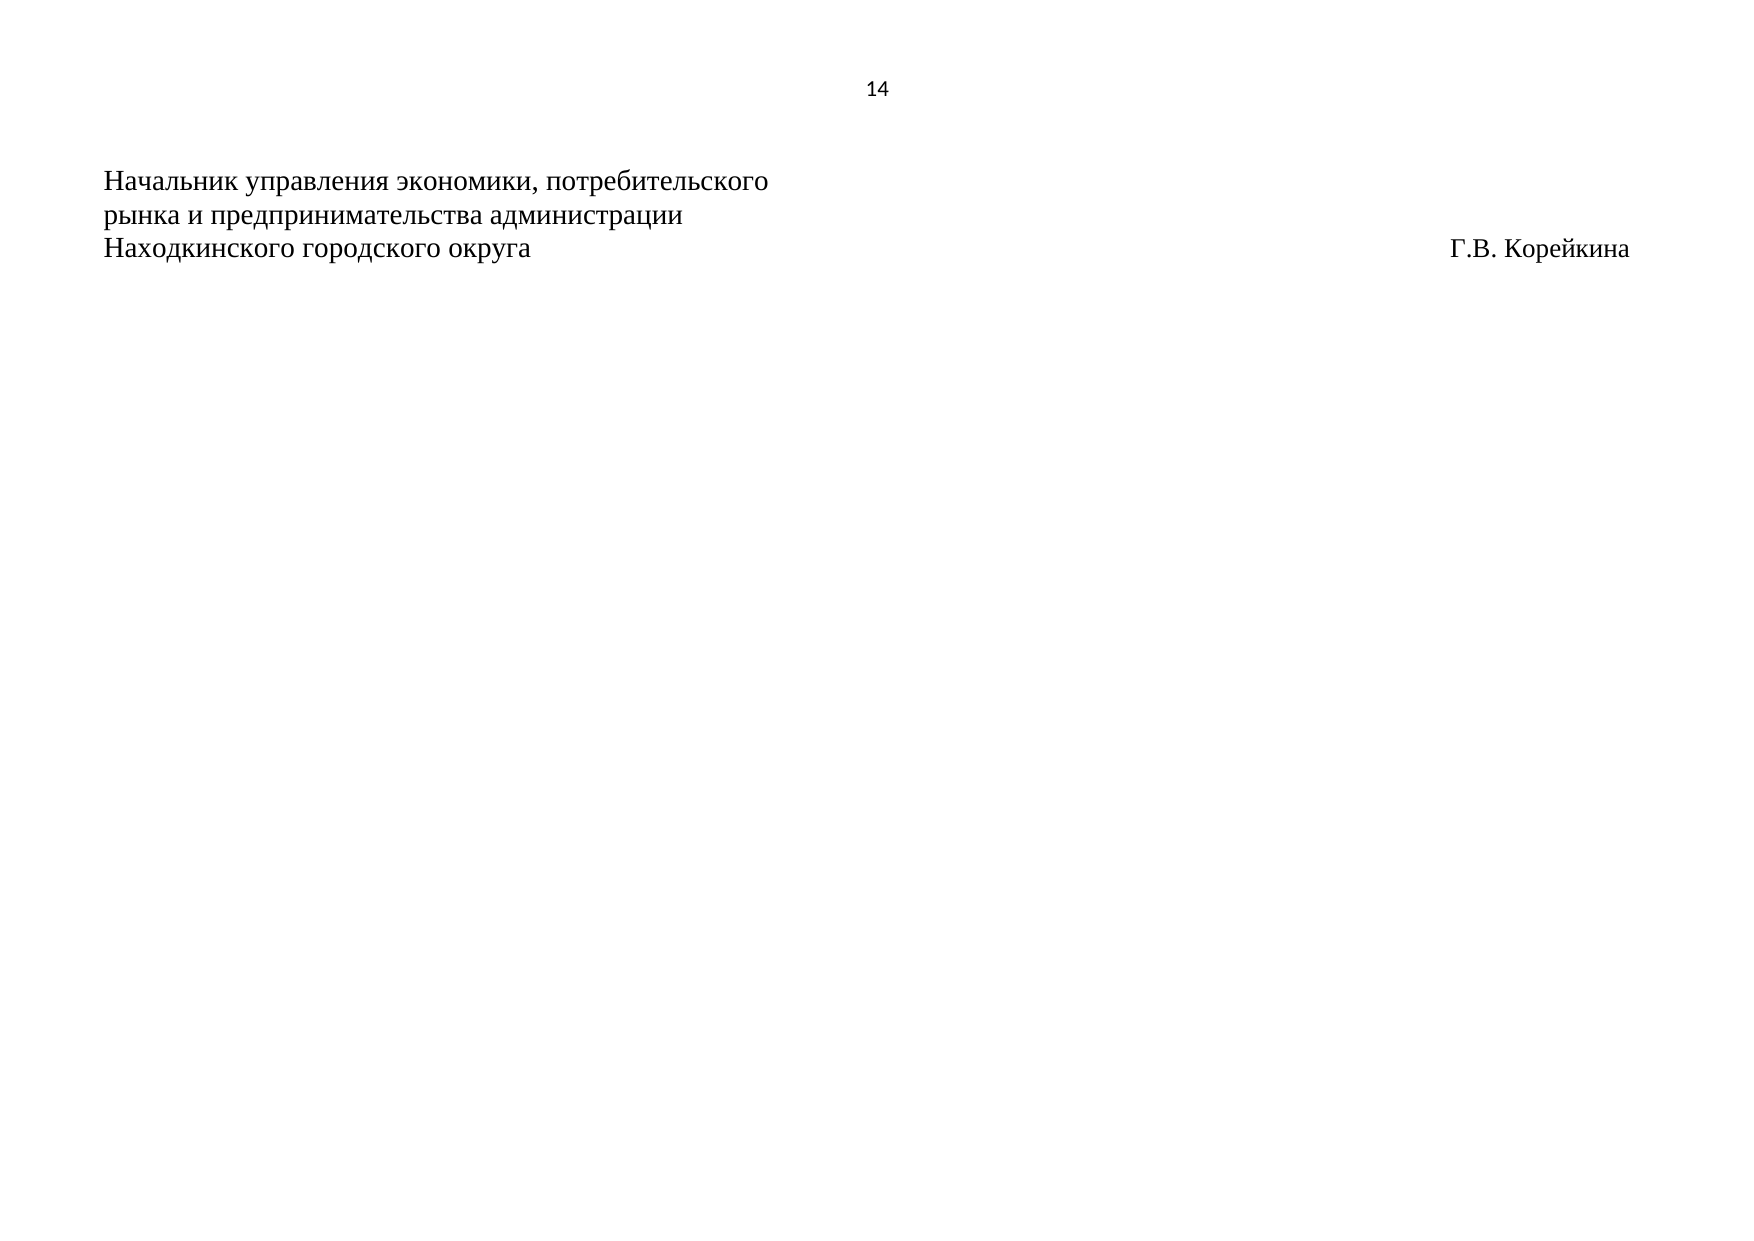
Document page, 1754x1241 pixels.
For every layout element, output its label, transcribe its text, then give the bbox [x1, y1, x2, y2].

list Начальник управления экономики, потребительского [103, 163, 1636, 197]
list рынка и предпринимательства администрации [103, 197, 1636, 230]
list Находкинского городского округа Г.В. Корейкина [103, 230, 1636, 264]
